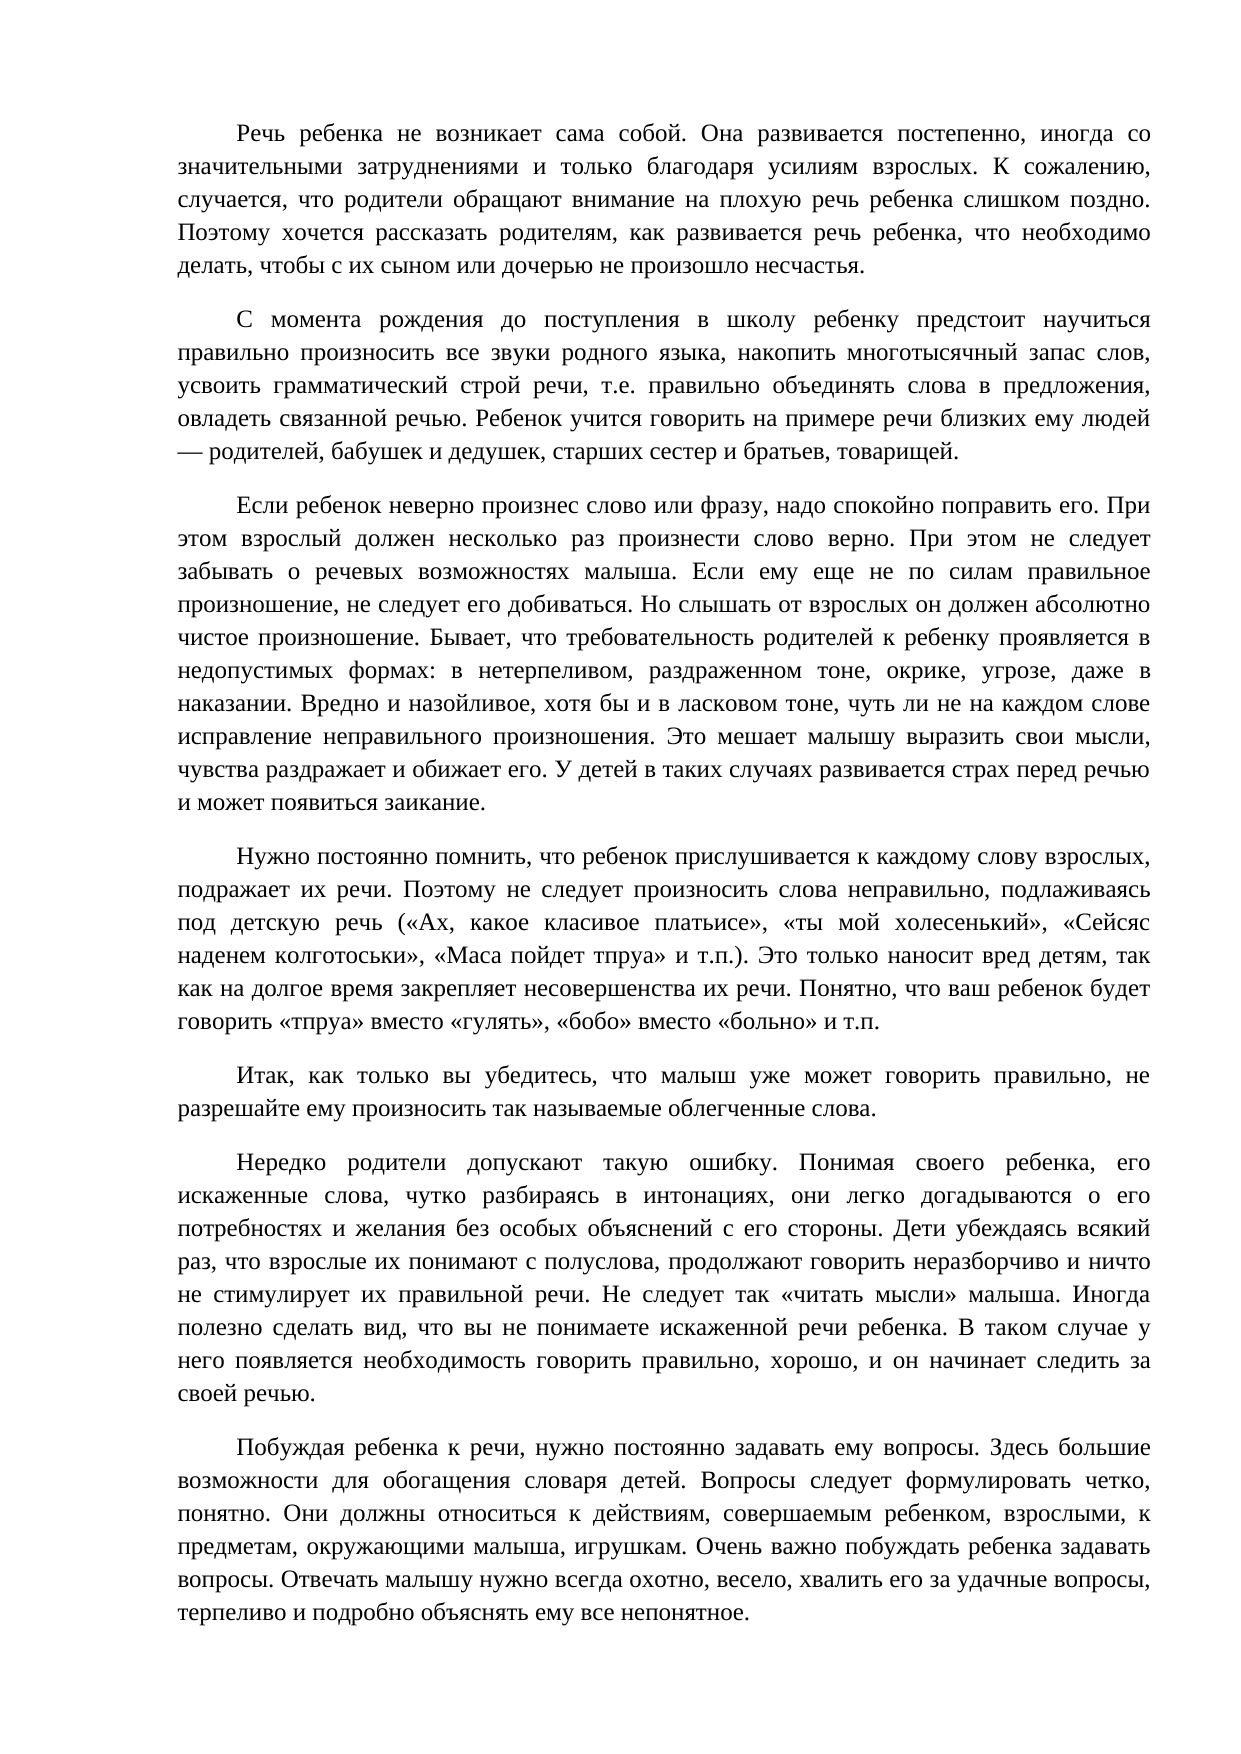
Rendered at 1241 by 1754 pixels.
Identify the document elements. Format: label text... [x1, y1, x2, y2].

text Нередко родители допускают такую ошибку. Понимая своего ребенка, его искаженные слова, чутко разбираясь в интонациях, они легко догадываются о его потребностях и желания без особых объяснений с его стороны. Дети убеждаясь всякий раз, что взрослые их понимают с полуслова, продолжают говорить неразборчиво и ничто не стимулирует их правильной речи. Не следует так «читать мысли» малыша. Иногда полезно сделать вид, что вы не понимаете искаженной речи ребенка. В таком случае у него появляется необходимость говорить правильно, хорошо, и он начинает следить за своей речью. [177, 1147, 1152, 1407]
text Побуждая ребенка к речи, нужно постоянно задавать ему вопросы. Здесь большие возможности для обогащения словаря детей. Вопросы следует формулировать четко, понятно. Они должны относиться к действиям, совершаемым ребенком, взрослыми, к предметам, окружающими малыша, игрушкам. Очень важно побуждать ребенка задавать вопросы. Отвечать малышу нужно всегда охотно, весело, хвалить его за удачные вопросы, терпеливо и подробно объяснять ему все непонятное. [177, 1432, 1152, 1626]
text С момента рождения до поступления в школу ребенку предстоит научиться правильно произносить все звуки родного языка, накопить многотысячный запас слов, усвоить грамматический строй речи, т.е. правильно объединять слова в предложения, овладеть связанной речью. Ребенок учится говорить на примере речи близких ему людей — родителей, бабушек и дедушек, старших сестер и братьев, товарищей. [177, 304, 1152, 465]
text Если ребенок неверно произнес слово или фразу, надо спокойно поправить его. При этом взрослый должен несколько раз произнести слово верно. При этом не следует забывать о речевых возможностях малыша. Если ему еще не по силам правильное произношение, не следует его добиваться. Но слышать от взрослых он должен абсолютно чистое произношение. Бывает, что требовательность родителей к ребенку проявляется в недопустимых формах: в нетерпеливом, раздраженном тоне, окрике, угрозе, даже в наказании. Вредно и назойливое, хотя бы и в ласковом тоне, чуть ли не на каждом слове исправление неправильного произношения. Это мешает малышу выразить свои мысли, чувства раздражает и обижает его. У детей в таких случаях развивается страх перед речью и может появиться заикание. [177, 490, 1152, 816]
text Итак, как только вы убедитесь, что малыш уже может говорить правильно, не разрешайте ему произносить так называемые облегченные слова. [177, 1060, 1152, 1122]
text Нужно постоянно помнить, что ребенок прислушивается к каждому слову взрослых, подражает их речи. Поэтому не следует произносить слова неправильно, подлаживаясь под детскую речь («Ах, какое класивое платьисе», «ты мой холесенький», «Сейсяс наденем колготоськи», «Маса пойдет тпруа» и т.п.). Это только наносит вред детям, так как на долгое время закрепляет несовершенства их речи. Понятно, что ваш ребенок будет говорить «тпруа» вместо «гулять», «бобо» вместо «больно» и т.п. [177, 841, 1152, 1035]
text Речь ребенка не возникает сама собой. Она развивается постепенно, иногда со значительными затруднениями и только благодаря усилиям взрослых. К сожалению, случается, что родители обращают внимание на плохую речь ребенка слишком поздно. Поэтому хочется рассказать родителям, как развивается речь ребенка, что необходимо делать, чтобы с их сыном или дочерью не произошло несчастья. [177, 118, 1152, 279]
